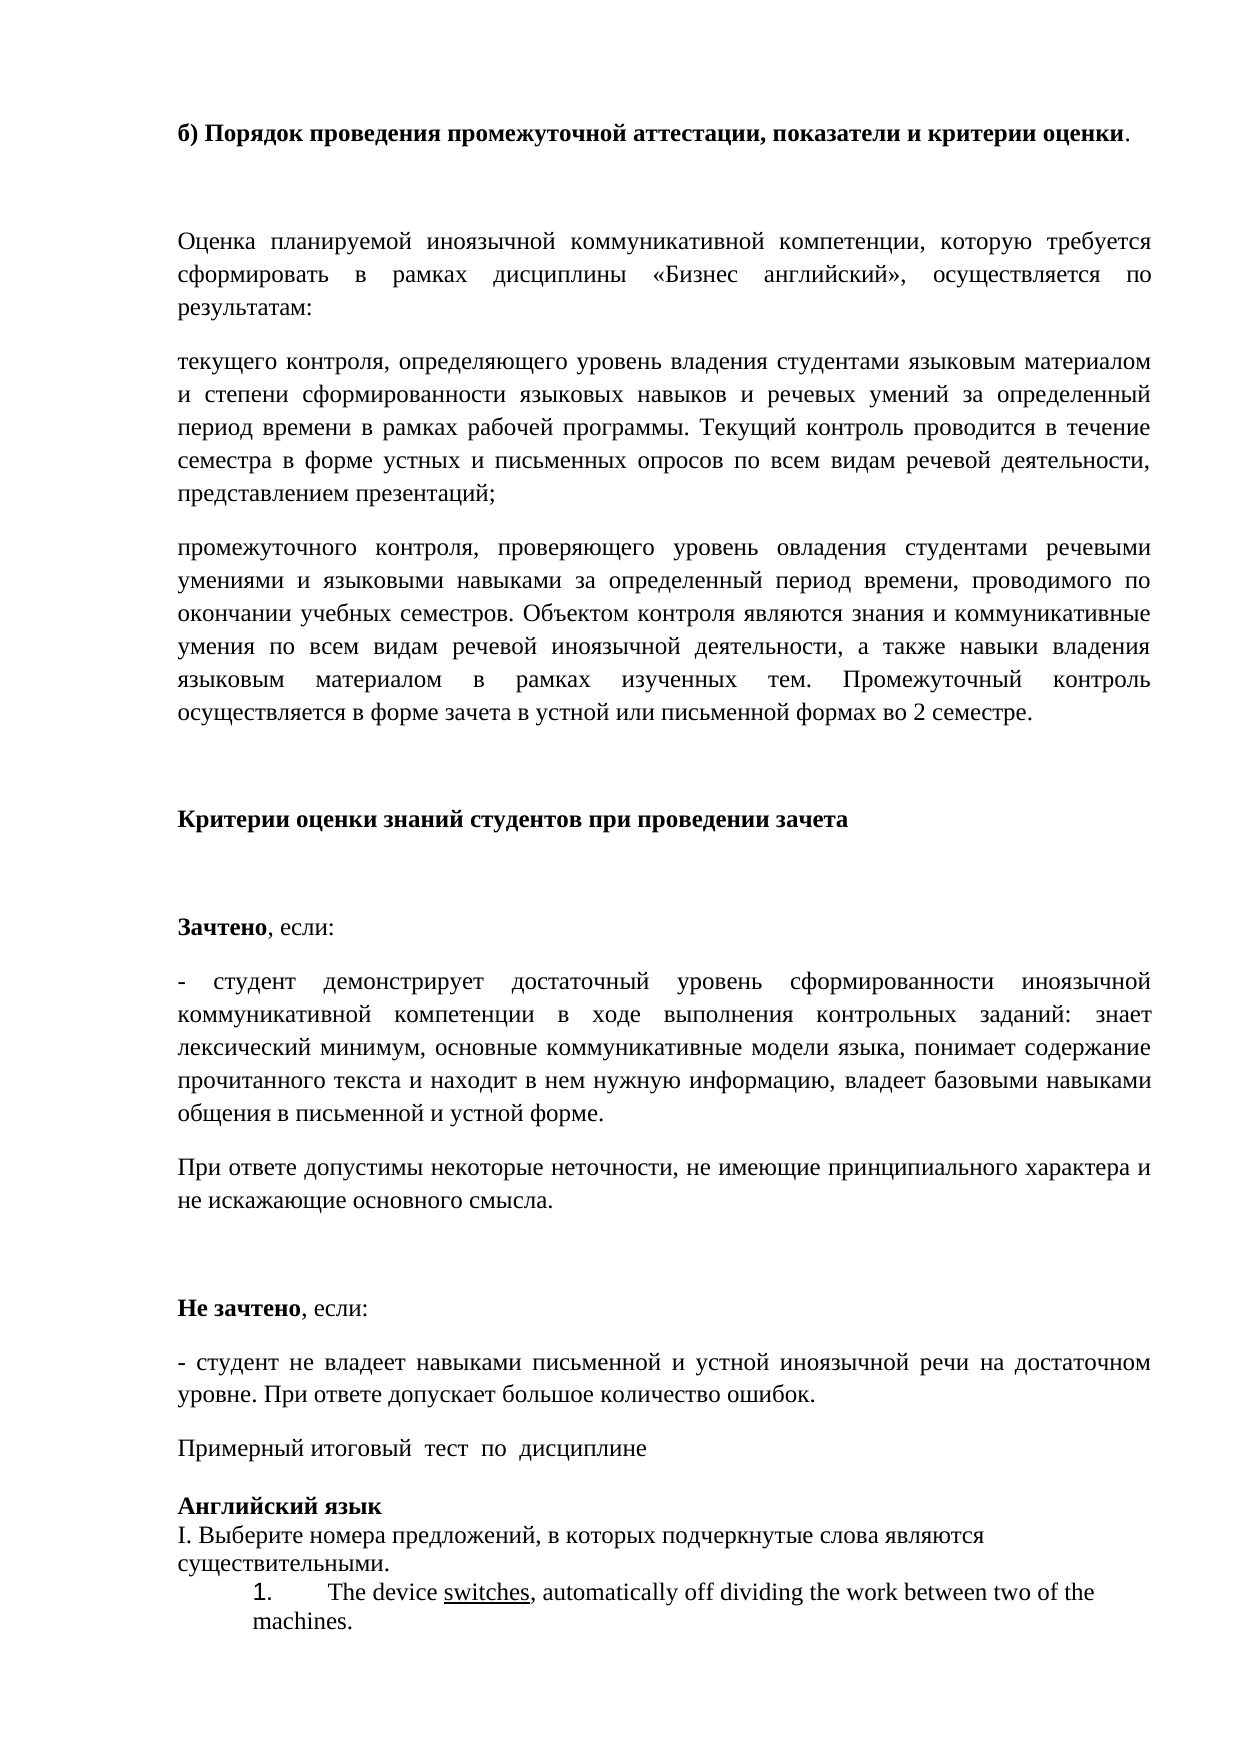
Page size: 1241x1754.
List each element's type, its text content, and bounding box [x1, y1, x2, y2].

text При ответе допустимы некоторые неточности, не имеющие принципиального характера и не искажающие основного смысла. [177, 1152, 1152, 1214]
text Не зачтено, если: [177, 1293, 1152, 1321]
text Английский язык [177, 1491, 1152, 1520]
text Оценка планируемой иноязычной коммуникативной компетенции, которую требуется сформировать в рамках дисциплины «Бизнес английский», осуществляется по результатам: [177, 226, 1152, 321]
text - студент демонстрирует достаточный уровень сформированности иноязычной коммуникативной компетенции в ходе выполнения контрольных заданий: знает лексический минимум, основные коммуникативные модели языка, понимает содержание прочитанного текста и находит в нем нужную информацию, владеет базовыми навыками общения в письменной и устной форме. [177, 966, 1152, 1127]
text б) Порядок проведения промежуточной аттестации, показатели и критерии оценки. [177, 118, 1152, 147]
text - студент не владеет навыками письменной и устной иноязычной речи на достаточном уровне. При ответе допускает большое количество ошибок. [177, 1347, 1152, 1408]
text Зачтено, если: [177, 912, 1152, 941]
list The device switches, automatically off dividing the work between two of the machines. [252, 1577, 1151, 1635]
text I. Выберите номера предложений, в которых подчеркнутые слова являются существительными. [177, 1520, 1152, 1577]
text Критерии оценки знаний студентов при проведении зачета [177, 804, 1152, 833]
text промежуточного контроля, проверяющего уровень овладения студентами речевыми умениями и языковыми навыками за определенный период времени, проводимого по окончании учебных семестров. Объектом контроля являются знания и коммуникативные умения по всем видам речевой иноязычной деятельности, а также навыки владения языковым материалом в рамках изученных тем. Промежуточный контроль осуществляется в форме зачета в устной или письменной формах во 2 семестре. [177, 532, 1152, 726]
text текущего контроля, определяющего уровень владения студентами языковым материалом и степени сформированности языковых навыков и речевых умений за определенный период времени в рамках рабочей программы. Текущий контроль проводится в течение семестра в форме устных и письменных опросов по всем видам речевой деятельности, представлением презентаций; [177, 346, 1152, 507]
text Примерный итоговый тест по дисциплине [177, 1433, 1152, 1462]
